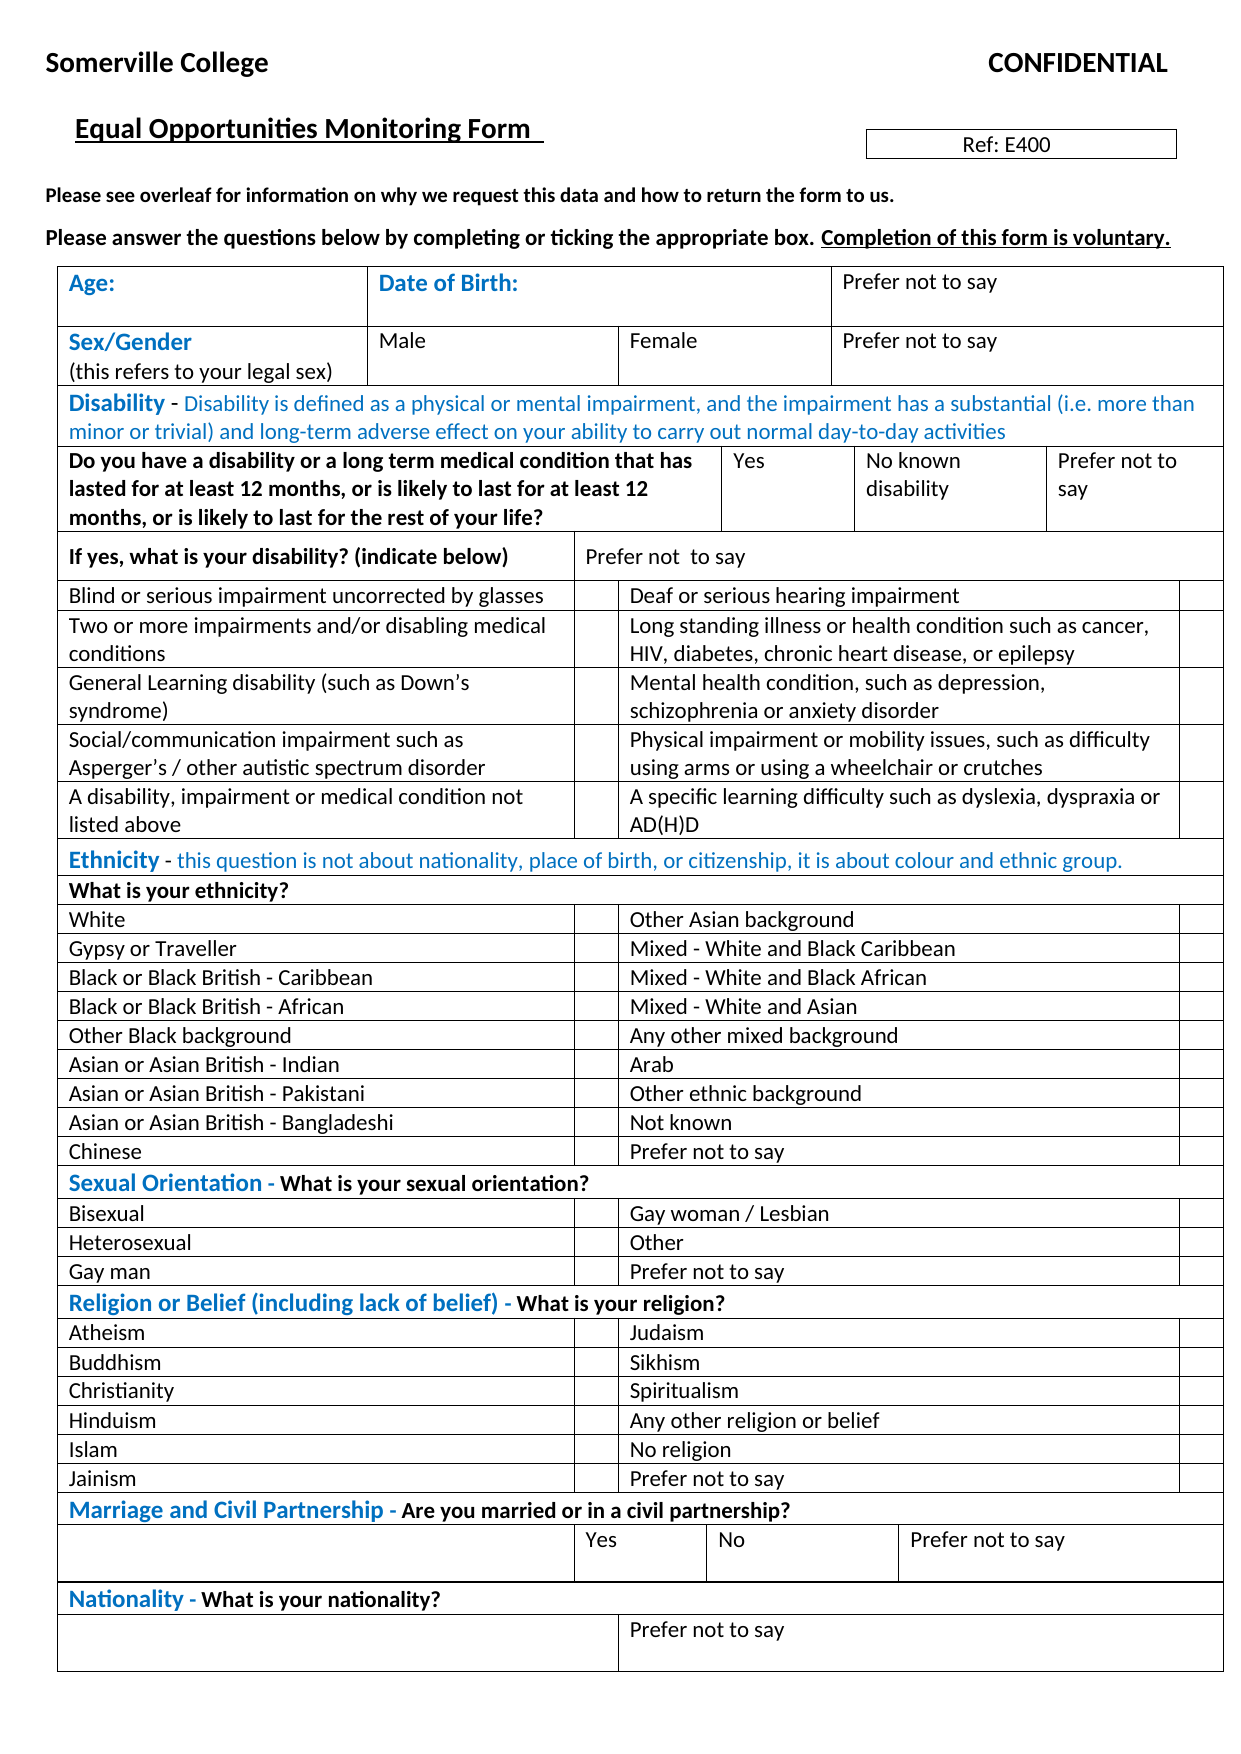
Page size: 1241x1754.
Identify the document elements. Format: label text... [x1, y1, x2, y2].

table_cell Physical impairment or mobility issues, such as difficulty using arms or using a wheelchair or crutches [619, 725, 1179, 781]
table_cell [1180, 1137, 1223, 1165]
table_cell [1180, 581, 1223, 610]
table_cell [575, 1406, 618, 1434]
table_cell Spiritualism [619, 1377, 1179, 1405]
table_cell Bisexual [58, 1199, 574, 1227]
table_cell Prefer not to say [619, 1257, 1179, 1285]
table_cell [1180, 782, 1223, 838]
table_cell [575, 1377, 618, 1405]
table_cell Jainism [58, 1464, 574, 1492]
table_cell Mental health condition, such as depression, schizophrenia or anxiety disorder [619, 668, 1179, 724]
table_cell [575, 1050, 618, 1078]
table_cell Black or Black British - African [58, 992, 574, 1020]
table_cell [575, 1228, 618, 1256]
table_cell [575, 1319, 618, 1347]
table_cell [575, 668, 618, 724]
table_cell [1180, 1348, 1223, 1376]
table_cell [575, 1137, 618, 1165]
table_cell [1180, 1021, 1223, 1049]
table_cell Prefer not to say [832, 327, 1223, 385]
table_cell Asian or Asian British - Pakistani [58, 1079, 574, 1107]
table_cell Mixed - White and Black Caribbean [619, 934, 1179, 962]
table_cell Buddhism [58, 1348, 574, 1376]
table_cell [1180, 668, 1223, 724]
table_cell [575, 934, 618, 962]
table_cell [575, 1199, 618, 1227]
table_cell [58, 1615, 618, 1671]
table_cell [1180, 1319, 1223, 1347]
table_header Age: [58, 267, 367, 326]
table_cell [1180, 1079, 1223, 1107]
table_cell Not known [619, 1108, 1179, 1136]
table_cell [1180, 934, 1223, 962]
table_cell [1180, 992, 1223, 1020]
text Somerville College CONFIDENTIAL [45, 44, 1193, 80]
table_cell [575, 1348, 618, 1376]
table_cell [1180, 1108, 1223, 1136]
table_cell Gypsy or Traveller [58, 934, 574, 962]
table_cell What is your ethnicity? [58, 876, 1223, 904]
table_cell Female [619, 327, 831, 385]
table_cell A disability, impairment or medical condition not listed above [58, 782, 574, 838]
table_cell A specific learning difficulty such as dyslexia, dyspraxia or AD(H)D [619, 782, 1179, 838]
table_cell [575, 611, 618, 667]
table_cell [1180, 1377, 1223, 1405]
table_cell [575, 992, 618, 1020]
table_cell Prefer not to say [899, 1525, 1223, 1581]
table_cell Blind or serious impairment uncorrected by glasses [58, 581, 574, 610]
table_cell [1180, 1199, 1223, 1227]
table_cell [1180, 905, 1223, 933]
table_cell Mixed - White and Asian [619, 992, 1179, 1020]
table_cell Any other religion or belief [619, 1406, 1179, 1434]
table_header Date of Birth: [368, 267, 831, 326]
table_header Prefer not to say [832, 267, 1223, 326]
table_cell [1180, 1228, 1223, 1256]
table_cell Two or more impairments and/or disabling medical conditions [58, 611, 574, 667]
table_cell Prefer not to say [619, 1137, 1179, 1165]
table_cell Prefer not to say [575, 532, 1223, 580]
table_cell Deaf or serious hearing impairment [619, 581, 1179, 610]
table_cell Black or Black British - Caribbean [58, 963, 574, 991]
table_cell Gay man [58, 1257, 574, 1285]
table_cell No known disability [855, 447, 1046, 531]
table_cell Asian or Asian British - Bangladeshi [58, 1108, 574, 1136]
table_cell Long standing illness or health condition such as cancer, HIV, diabetes, chronic heart disease, or epilepsy [619, 611, 1179, 667]
table_cell [575, 905, 618, 933]
table_cell Social/communication impairment such as Asperger’s / other autistic spectrum disorder [58, 725, 574, 781]
table_cell Heterosexual [58, 1228, 574, 1256]
table_cell [575, 725, 618, 781]
table_cell [1180, 1406, 1223, 1434]
table_cell Sex/Gender (this refers to your legal sex) [58, 327, 367, 385]
table_cell Any other mixed background [619, 1021, 1179, 1049]
table_cell Religion or Belief (including lack of belief) - What is your religion? [58, 1286, 1223, 1317]
table_cell [1180, 1050, 1223, 1078]
table_cell Islam [58, 1435, 574, 1463]
table_cell [575, 782, 618, 838]
text Equal Opportunities Monitoring Form [75, 111, 1193, 146]
table_cell [575, 1464, 618, 1492]
table_cell [1180, 611, 1223, 667]
table_cell [575, 1108, 618, 1136]
table_cell Sexual Orientation - What is your sexual orientation? [58, 1166, 1223, 1198]
table_cell Judaism [619, 1319, 1179, 1347]
table_cell Yes [575, 1525, 706, 1581]
table_cell No religion [619, 1435, 1179, 1463]
table_cell Christianity [58, 1377, 574, 1405]
table_cell [575, 963, 618, 991]
table_cell Nationality - What is your nationality? [58, 1583, 1223, 1614]
table_header Ref: E400 [867, 130, 1176, 158]
table_cell Other Asian background [619, 905, 1179, 933]
table_cell [1180, 963, 1223, 991]
table_cell Do you have a disability or a long term medical condition that has lasted for at least 12 months, or is likely to last for at least 12 months, or is likely to last for the rest of your life? [58, 447, 721, 531]
table_cell Other ethnic background [619, 1079, 1179, 1107]
table_cell If yes, what is your disability? (indicate below) [58, 532, 574, 580]
table_cell [575, 1257, 618, 1285]
table_cell Asian or Asian British - Indian [58, 1050, 574, 1078]
table_cell Prefer not to say [619, 1615, 1223, 1671]
table_cell [1180, 1435, 1223, 1463]
table_cell Gay woman / Lesbian [619, 1199, 1179, 1227]
table_cell Marriage and Civil Partnership - Are you married or in a civil partnership? [58, 1493, 1223, 1524]
table_cell [575, 1079, 618, 1107]
text Please answer the questions below by completing or ticking the appropriate box. Completion of this form is voluntary. [45, 223, 1196, 251]
table_cell No [707, 1525, 898, 1581]
table_cell Male [368, 327, 618, 385]
table_cell Other Black background [58, 1021, 574, 1049]
table_cell [1180, 1464, 1223, 1492]
table_cell Prefer not to say [1047, 447, 1223, 531]
table_cell Atheism [58, 1319, 574, 1347]
table_cell General Learning disability (such as Down’s syndrome) [58, 668, 574, 724]
table_cell Chinese [58, 1137, 574, 1165]
table_cell [1180, 1257, 1223, 1285]
table_cell [1180, 725, 1223, 781]
table_cell [575, 1021, 618, 1049]
table_cell Yes [722, 447, 854, 531]
table_cell Sikhism [619, 1348, 1179, 1376]
table_cell [575, 1435, 618, 1463]
table_cell White [58, 905, 574, 933]
table_cell Prefer not to say [619, 1464, 1179, 1492]
table_cell Arab [619, 1050, 1179, 1078]
table_cell Other [619, 1228, 1179, 1256]
table_cell Ethnicity - this question is not about nationality, place of birth, or citizenship, it is about colour and ethnic group. [58, 839, 1223, 875]
table_cell Mixed - White and Black African [619, 963, 1179, 991]
table_cell Disability - Disability is defined as a physical or mental impairment, and the impairment has a substantial (i.e. more than minor or trivial) and long-term adverse effect on your ability to carry out normal day-to-day activities [58, 386, 1223, 446]
text Please see overleaf for information on why we request this data and how to return the form to us. [45, 182, 1196, 207]
table_cell Hinduism [58, 1406, 574, 1434]
table_cell [58, 1525, 574, 1581]
table_cell [575, 581, 618, 610]
